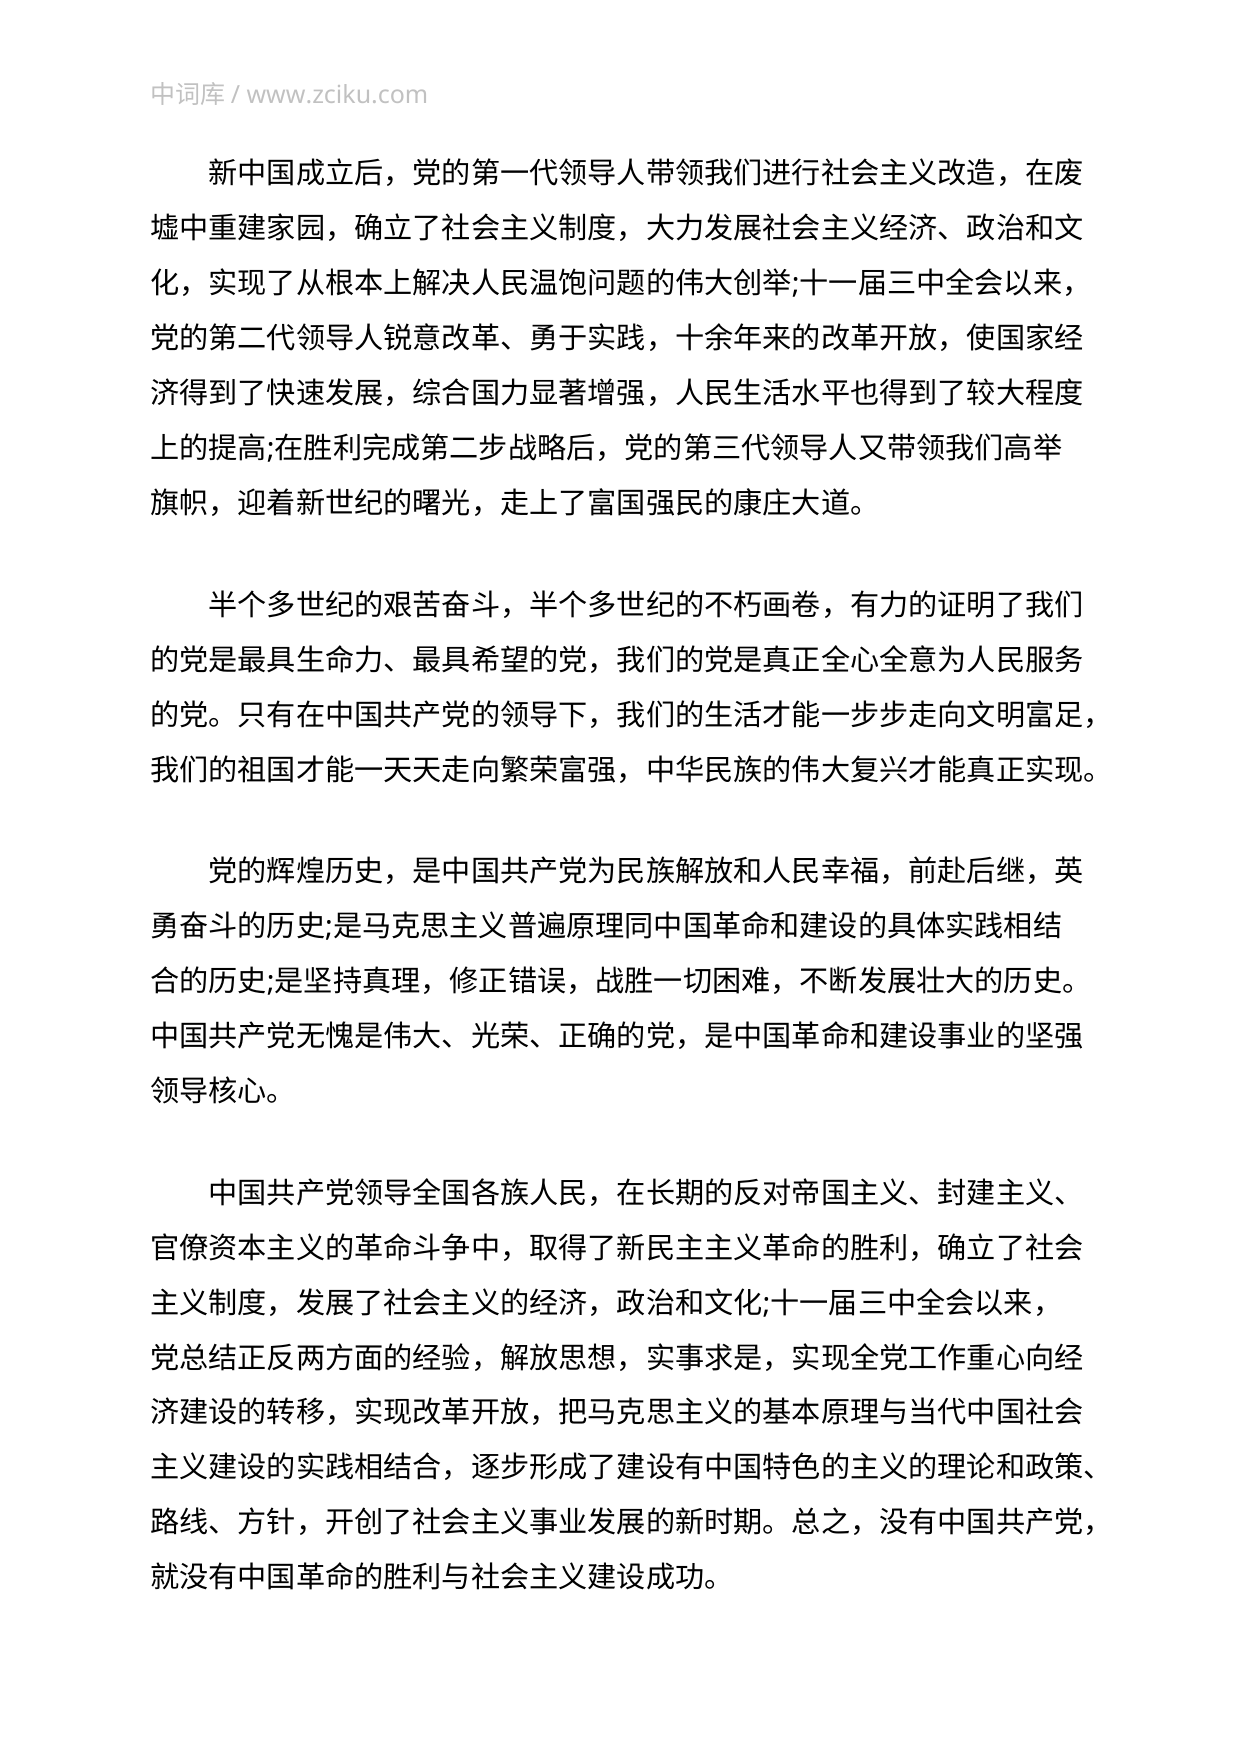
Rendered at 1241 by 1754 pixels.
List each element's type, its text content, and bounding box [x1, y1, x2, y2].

text 党的辉煌历史，是中国共产党为民族解放和人民幸福，前赴后继，英勇奋斗的历史;是马克思主义普遍原理同中国革命和建设的具体实践相结合的历史;是坚持真理，修正错误，战胜一切困难，不断发展壮大的历史。中国共产党无愧是伟大、光荣、正确的党，是中国革命和建设事业的坚强领导核心。 [150, 848, 1090, 1110]
text 半个多世纪的艰苦奋斗，半个多世纪的不朽画卷，有力的证明了我们的党是最具生命力、最具希望的党，我们的党是真正全心全意为人民服务的党。只有在中国共产党的领导下，我们的生活才能一步步走向文明富足，我们的祖国才能一天天走向繁荣富强，中华民族的伟大复兴才能真正实现。 [150, 581, 1090, 788]
text 新中国成立后，党的第一代领导人带领我们进行社会主义改造，在废墟中重建家园，确立了社会主义制度，大力发展社会主义经济、政治和文化，实现了从根本上解决人民温饱问题的伟大创举;十一届三中全会以来，党的第二代领导人锐意改革、勇于实践，十余年来的改革开放，使国家经济得到了快速发展，综合国力显著增强，人民生活水平也得到了较大程度上的提高;在胜利完成第二步战略后，党的第三代领导人又带领我们高举旗帜，迎着新世纪的曙光，走上了富国强民的康庄大道。 [150, 150, 1090, 522]
text 中国共产党领导全国各族人民，在长期的反对帝国主义、封建主义、官僚资本主义的革命斗争中，取得了新民主主义革命的胜利，确立了社会主义制度，发展了社会主义的经济，政治和文化;十一届三中全会以来，党总结正反两方面的经验，解放思想，实事求是，实现全党工作重心向经济建设的转移，实现改革开放，把马克思主义的基本原理与当代中国社会主义建设的实践相结合，逐步形成了建设有中国特色的主义的理论和政策、路线、方针，开创了社会主义事业发展的新时期。总之，没有中国共产党，就没有中国革命的胜利与社会主义建设成功。 [150, 1169, 1090, 1596]
